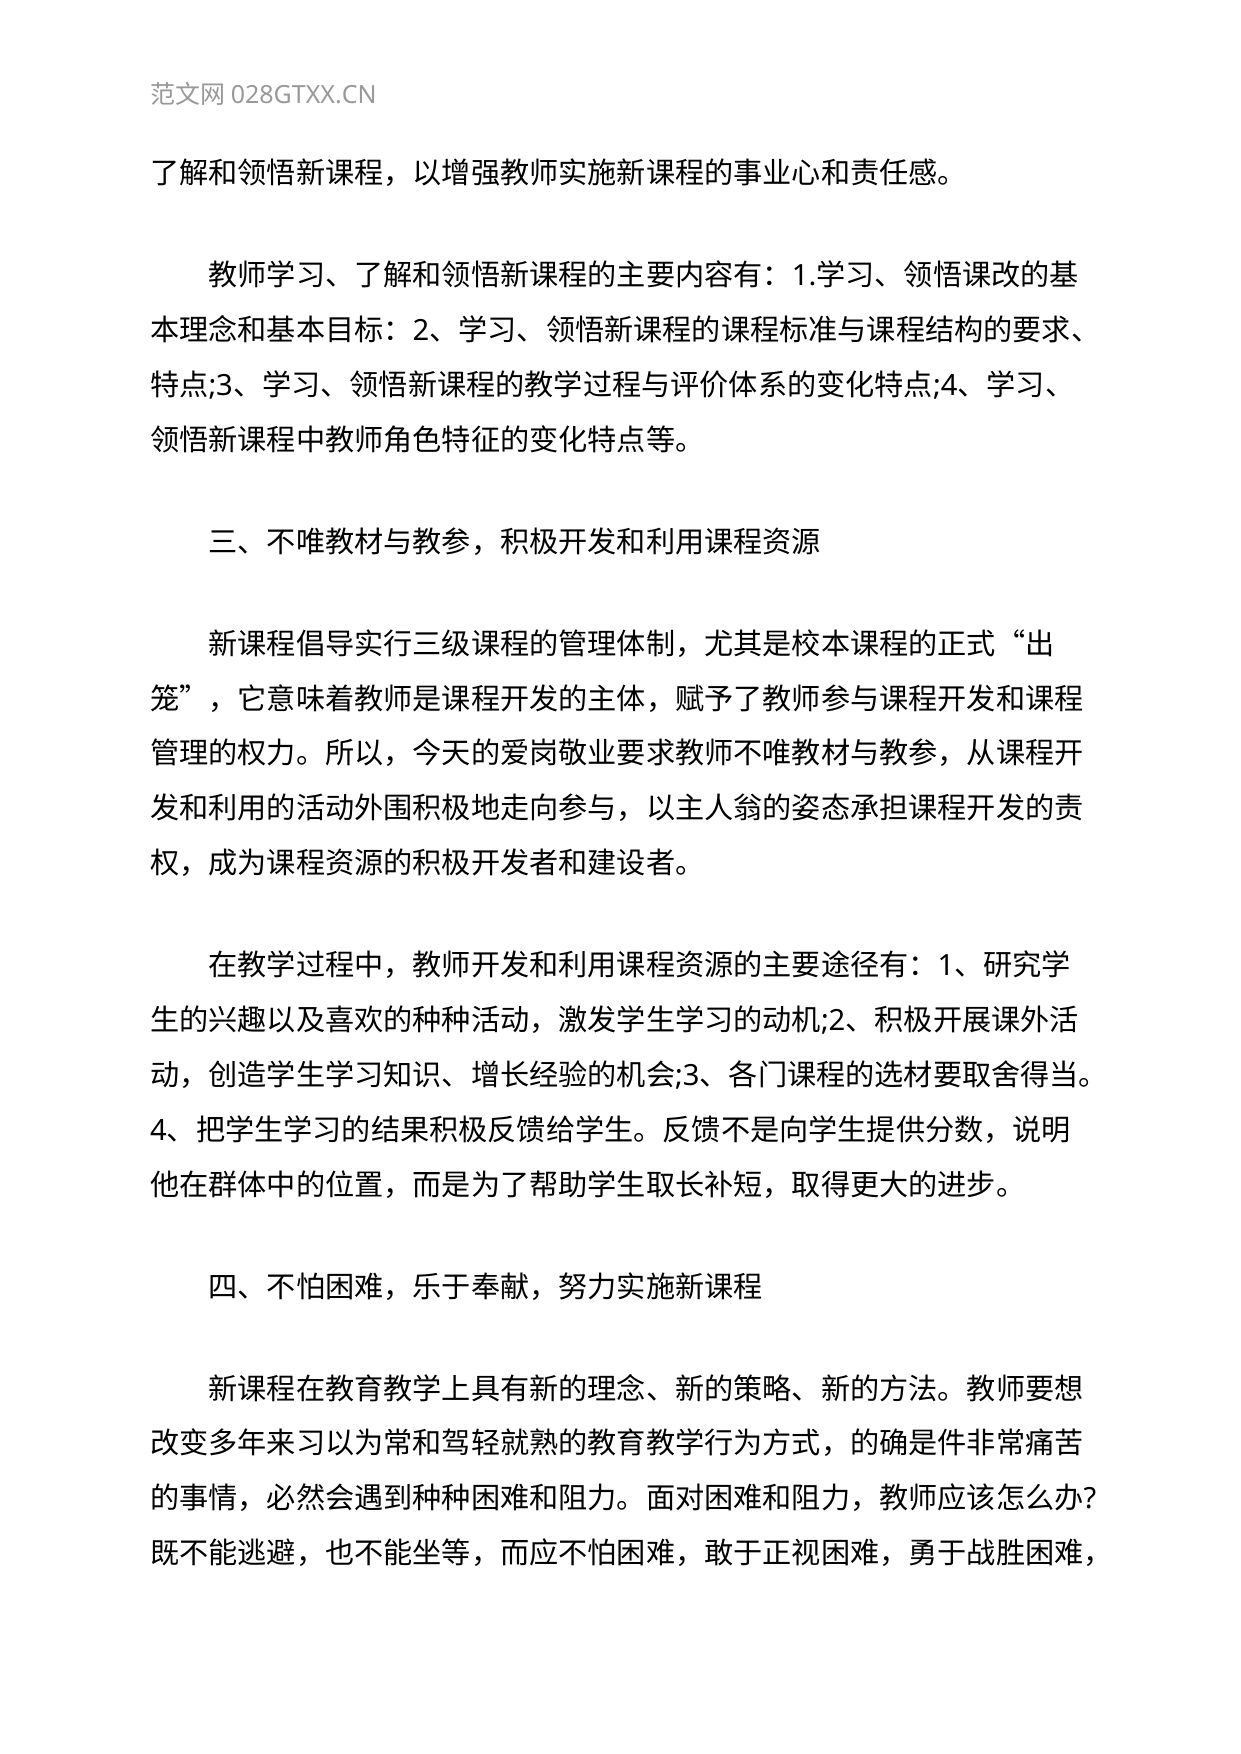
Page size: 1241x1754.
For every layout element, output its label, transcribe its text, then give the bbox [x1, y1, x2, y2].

text 教师学习、了解和领悟新课程的主要内容有：1.学习、领悟课改的基本理念和基本目标：2、学习、领悟新课程的课程标准与课程结构的要求、特点;3、学习、领悟新课程的教学过程与评价体系的变化特点;4、学习、领悟新课程中教师角色特征的变化特点等。 [150, 252, 1090, 459]
text 三、不唯教材与教参，积极开发和利用课程资源 [150, 518, 1090, 561]
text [150, 150, 1090, 192]
text 四、不怕困难，乐于奉献，努力实施新课程 [150, 1263, 1090, 1306]
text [150, 1365, 1090, 1572]
text 在教学过程中，教师开发和利用课程资源的主要途径有：1、研究学生的兴趣以及喜欢的种种活动，激发学生学习的动机;2、积极开展课外活动，创造学生学习知识、增长经验的机会;3、各门课程的选材要取舍得当。4、把学生学习的结果积极反馈给学生。反馈不是向学生提供分数，说明他在群体中的位置，而是为了帮助学生取长补短，取得更大的进步。 [150, 942, 1090, 1204]
text 新课程倡导实行三级课程的管理体制，尤其是校本课程的正式“出笼”，它意味着教师是课程开发的主体，赋予了教师参与课程开发和课程管理的权力。所以，今天的爱岗敬业要求教师不唯教材与教参，从课程开发和利用的活动外围积极地走向参与，以主人翁的姿态承担课程开发的责权，成为课程资源的积极开发者和建设者。 [150, 620, 1090, 882]
